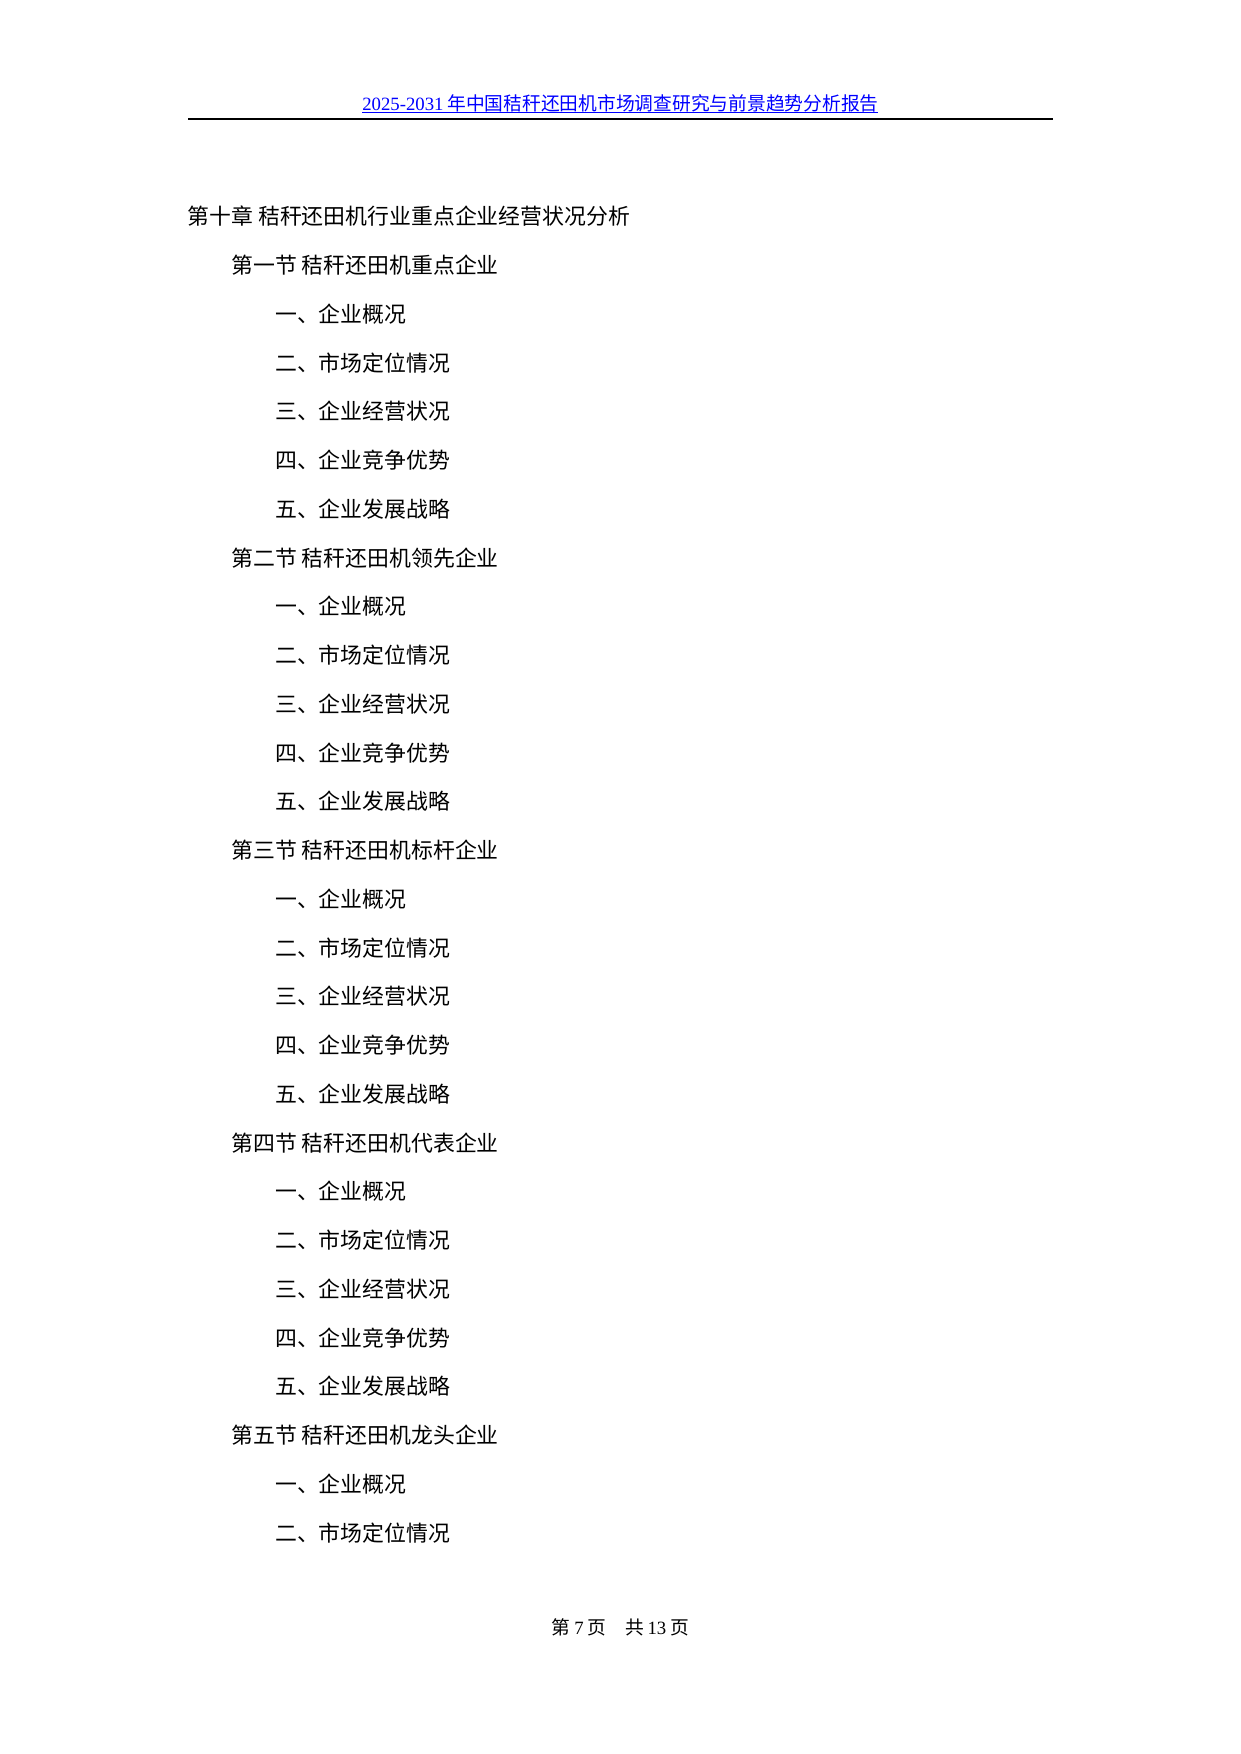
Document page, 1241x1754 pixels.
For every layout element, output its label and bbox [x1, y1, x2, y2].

text [187, 150, 1053, 1548]
